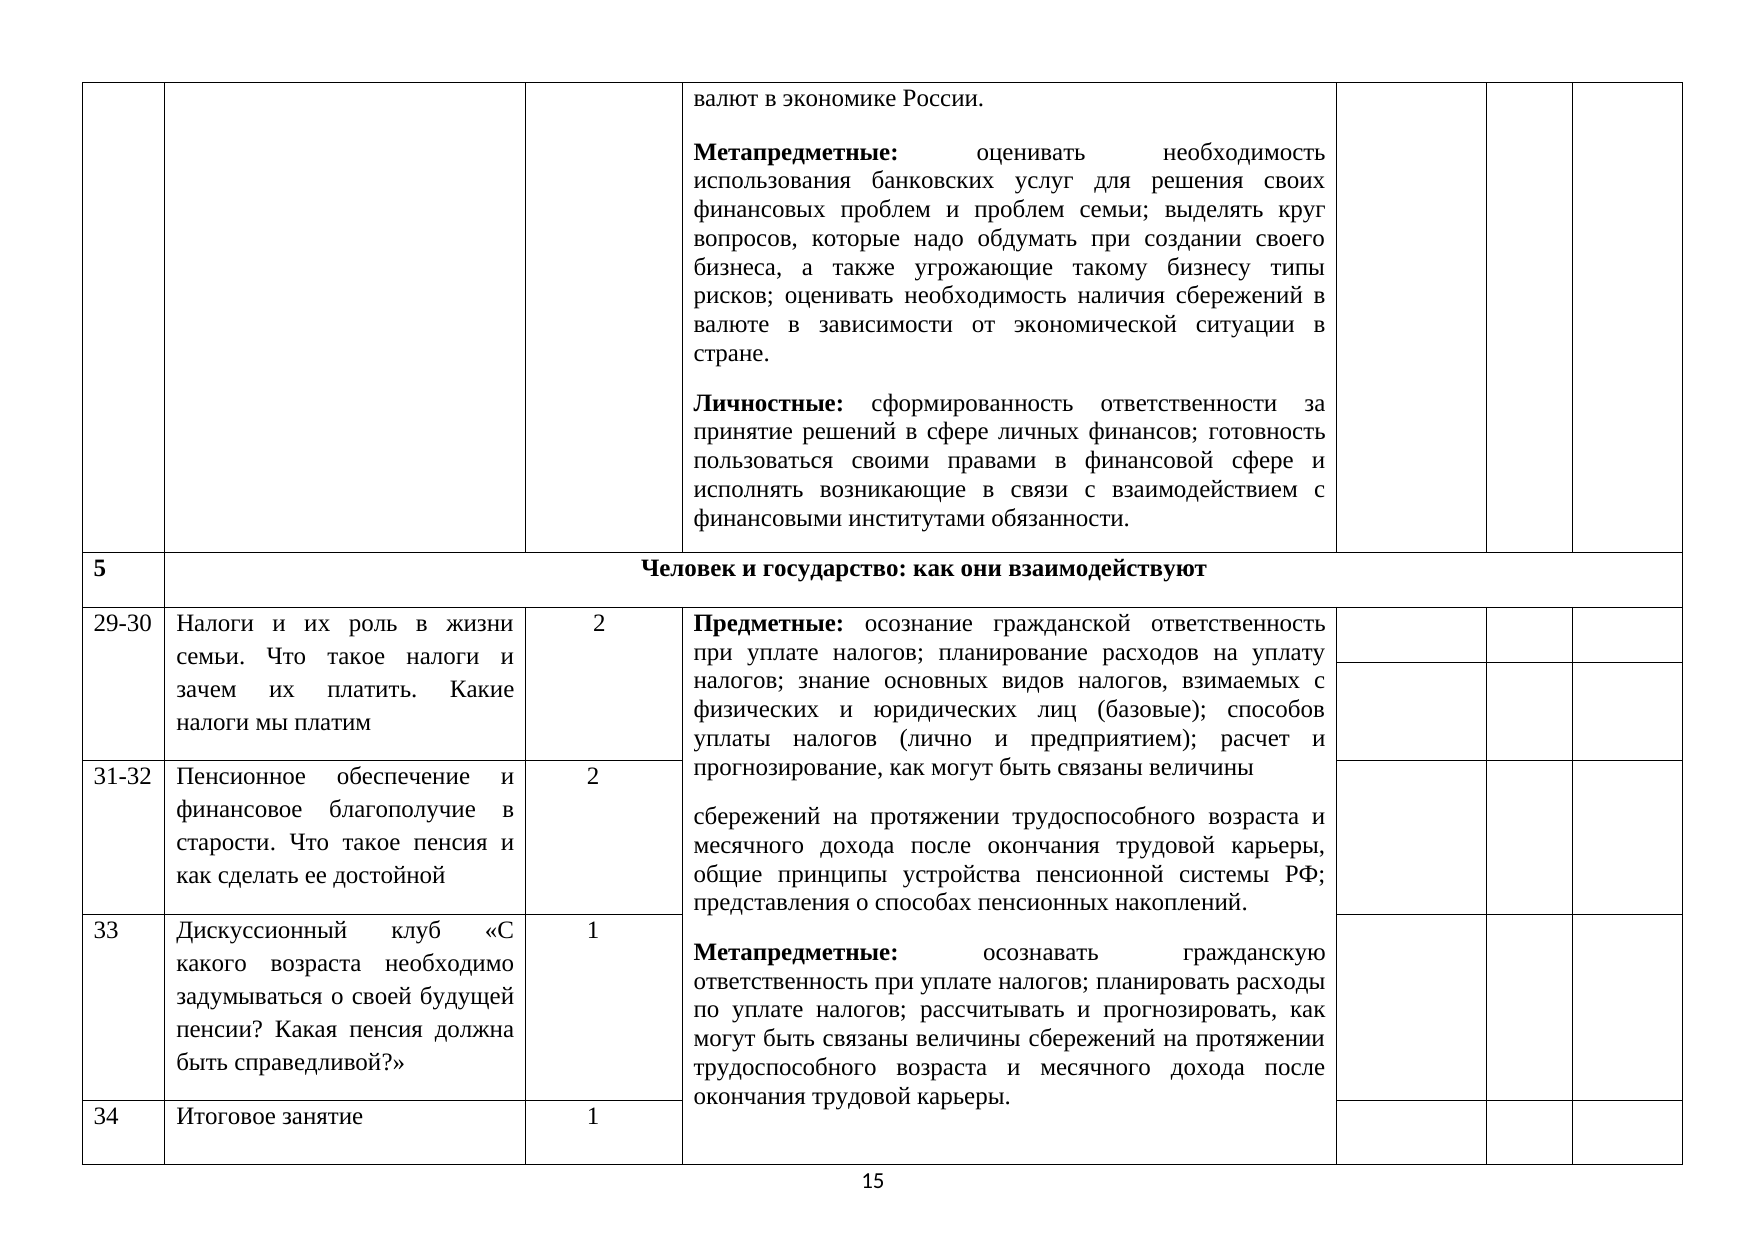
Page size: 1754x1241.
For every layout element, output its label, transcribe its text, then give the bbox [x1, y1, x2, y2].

table_cell [1487, 915, 1572, 1100]
table_cell 5 [83, 553, 164, 607]
table_cell Дискуссионный клуб «С какого возраста необходимо задумываться о своей будущей пенсии? Какая пенсия должна быть справедливой?» [165, 915, 525, 1100]
table_cell [1573, 608, 1682, 662]
table_cell Налоги и их роль в жизни семьи. Что такое налоги и зачем их платить. Какие налоги мы платим [165, 608, 525, 760]
table_cell 31-32 [83, 761, 164, 914]
table_cell 2 [526, 761, 682, 914]
table_cell [1573, 915, 1682, 1100]
table_cell [1487, 83, 1572, 552]
table_cell [1337, 761, 1486, 914]
table_cell [1337, 1101, 1486, 1164]
table_cell [1337, 663, 1486, 760]
table_cell Итоговое занятие [165, 1101, 525, 1164]
table_cell [1573, 761, 1682, 914]
table_cell 29-30 [83, 608, 164, 760]
table_cell 1 [526, 915, 682, 1100]
table_cell 34 [83, 1101, 164, 1164]
table_cell [1487, 1101, 1572, 1164]
table_cell [1487, 761, 1572, 914]
table_cell [83, 83, 164, 552]
table_cell 33 [83, 915, 164, 1100]
table_cell [1487, 663, 1572, 760]
table_cell [1487, 608, 1572, 662]
table_cell [1337, 83, 1486, 552]
table_cell [1573, 83, 1682, 552]
table_cell 2 [526, 608, 682, 760]
table_cell [1337, 608, 1486, 662]
table_cell [1337, 915, 1486, 1100]
table_cell Человек и государство: как они взаимодействуют [165, 553, 1682, 607]
table_cell [1573, 1101, 1682, 1164]
table_cell [1573, 663, 1682, 760]
table_cell Пенсионное обеспечение и финансовое благополучие в старости. Что такое пенсия и как сделать ее достойной [165, 761, 525, 914]
table_cell [165, 83, 525, 552]
table_cell 1 [526, 1101, 682, 1164]
table_cell [526, 83, 682, 552]
table_cell Предметные: осознание гражданской ответственность при уплате налогов; планирование расходов на уплату налогов; знание основных видов налогов, взимаемых с физических и юридических лиц (базовые); способов уплаты налогов (лично и предприятием); расчет и прогнозирование, как могут быть связаны величины сбережений на протяжении трудоспособного возраста и месячного дохода после окончания трудовой карьеры, общие принципы устройства пенсионной системы РФ; представления о способах пенсионных накоплений. Метапредметные: осознавать гражданскую ответственность при уплате налогов; планировать расходы по уплате налогов; рассчитывать и прогнозировать, как могут быть связаны величины сбережений на протяжении трудоспособного возраста и месячного дохода после окончания трудовой карьеры. Личностные: понимание основных принципов устройства банковской системы; понимание того, что вступление в отношения с банком должно осуществляться не спонтанно, под воздействием рекламы, а возникать в силу необходимости со знанием способов взаимодействия; осознание ответственности и рискованности занятия бизнесом и трудностей, с которыми приходится сталкиваться при выборе такого рода карьеры; понимание того, что для начала бизнес-деятельности необходимо получить специальное образование; понимание причин изменения и колебания курсов валют, а также при каких условиях семья может выиграть от размещения семейных сбережений в валюте; сформированность ответственности за принятие решений в сфере личных финансов; готовность пользоваться своими правами в финансовой сфере и исполнять обязанности, возникающие в связи с взаимодействием с различными финансовыми институтами; заинтересованность в развитии экономики страны, в благополучии и процветании своей Родины. [683, 608, 1336, 1164]
